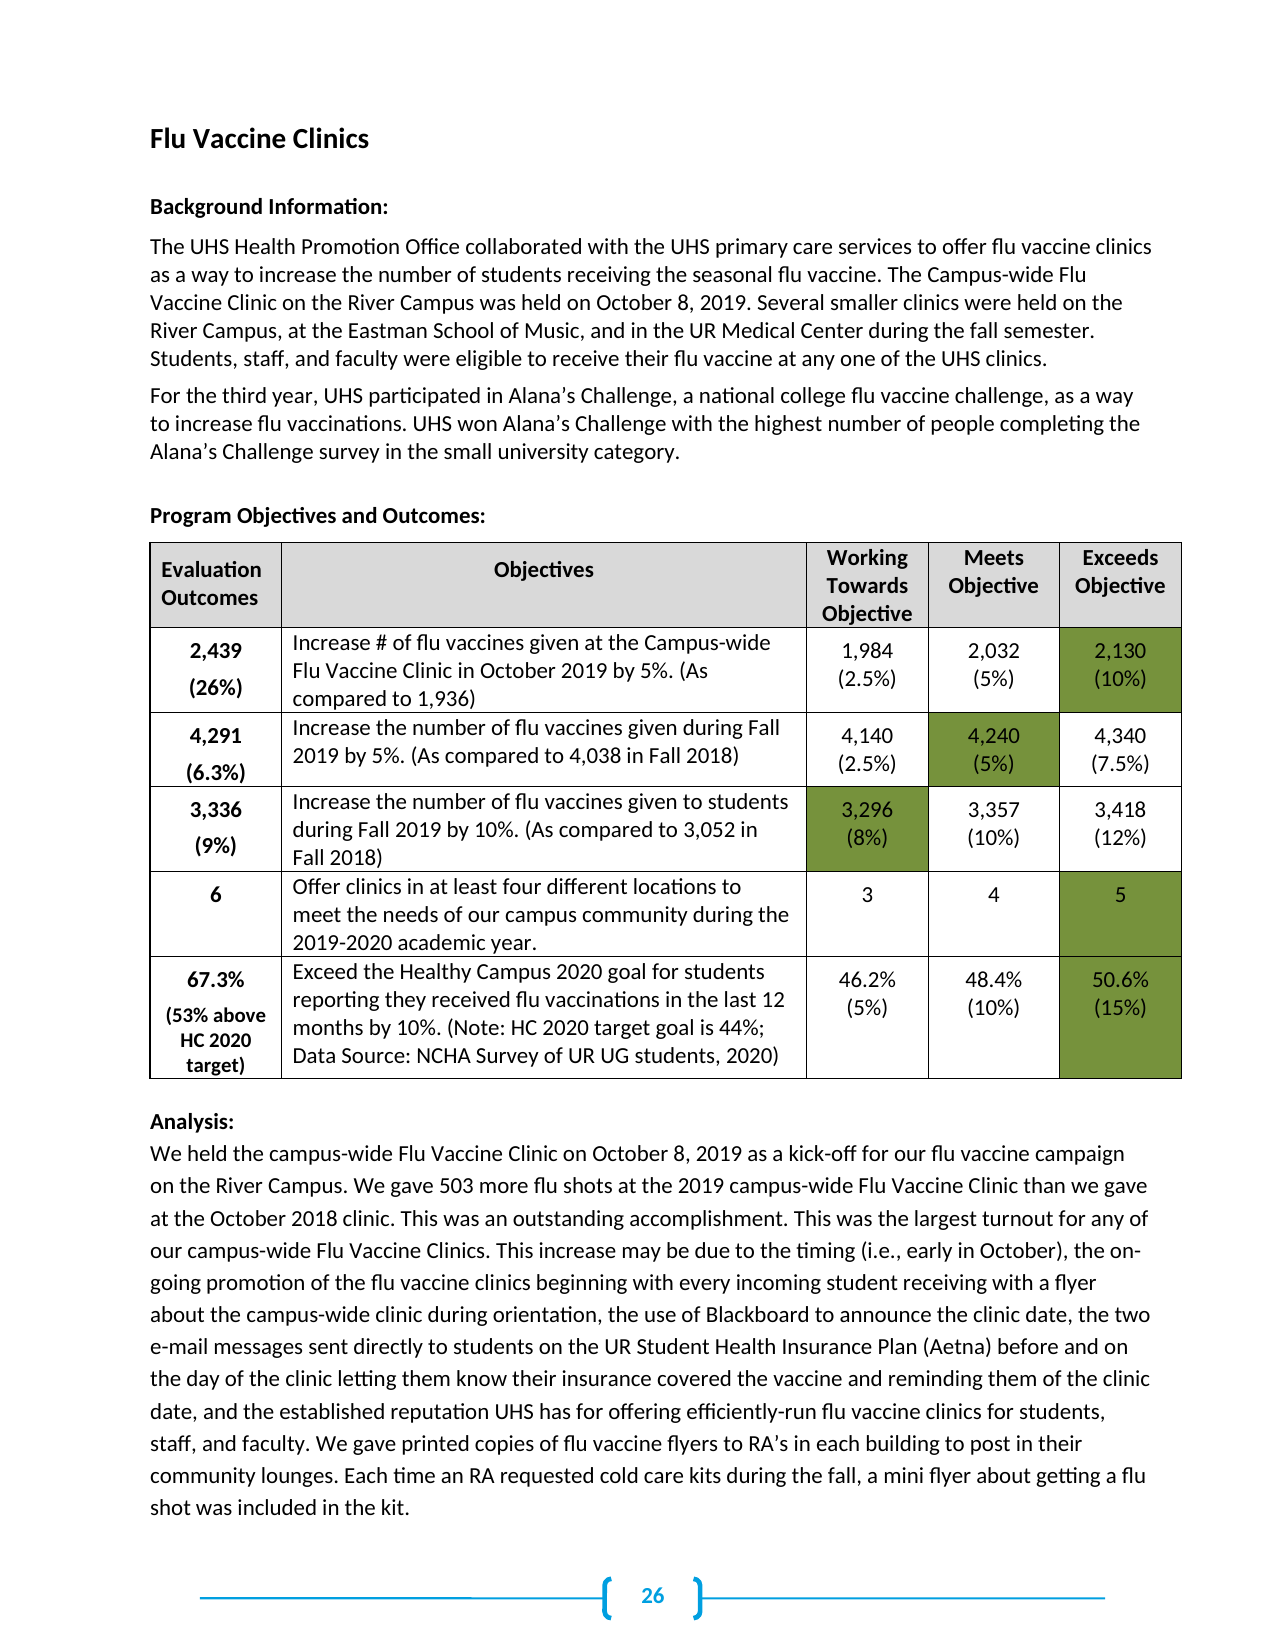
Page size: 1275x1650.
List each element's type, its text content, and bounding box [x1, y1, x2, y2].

table_cell 4 [929, 872, 1059, 956]
table_cell 2,032 (5%) [929, 628, 1059, 712]
table_cell 3,357 (10%) [929, 787, 1059, 871]
table_cell 5 [1060, 872, 1181, 956]
table_cell 4,140 (2.5%) [807, 713, 928, 786]
table_cell Offer clinics in at least four different locations to meet the needs of our campus community during the 2019-2020 academic year. [282, 872, 806, 956]
table_cell 3,336 (9%) [151, 787, 281, 871]
table_cell 50.6% (15%) [1060, 957, 1181, 1078]
table_cell 46.2% (5%) [807, 957, 928, 1078]
table_cell 4,340 (7.5%) [1060, 713, 1181, 786]
table_cell 4,291 (6.3%) [151, 713, 281, 786]
table_cell 48.4% (10%) [929, 957, 1059, 1078]
table_header Meets Objective [929, 543, 1059, 627]
table_cell Increase the number of flu vaccines given during Fall 2019 by 5%. (As compared to 4,038 in Fall 2018) [282, 713, 806, 786]
table_cell 3,418 (12%) [1060, 787, 1181, 871]
table_header Objectives [282, 543, 806, 627]
table_cell 2,130 (10%) [1060, 628, 1181, 712]
table_cell 1,984 (2.5%) [807, 628, 928, 712]
table_cell 4,240 (5%) [929, 713, 1059, 786]
text Program Objectives and Outcomes: [150, 501, 1155, 529]
table_header Working Towards Objective [807, 543, 928, 627]
table_header Exceeds Objective [1060, 543, 1181, 627]
table_cell 67.3% (53% above HC 2020 target) [151, 957, 281, 1078]
table_cell 2,439 (26%) [151, 628, 281, 712]
text Background Information: [150, 192, 1155, 220]
table_cell 3,296 (8%) [807, 787, 928, 871]
table_header Evaluation Outcomes [151, 543, 281, 627]
table_cell 3 [807, 872, 928, 956]
text For the third year, UHS participated in Alana’s Challenge, a national college flu vaccine challenge, as a way to increase flu vaccinations. UHS won Alana’s Challenge with the highest number of people completing the Alana’s Challenge survey in the small university category. [150, 381, 1155, 465]
text The UHS Health Promotion Office collaborated with the UHS primary care services to offer flu vaccine clinics as a way to increase the number of students receiving the seasonal flu vaccine. The Campus-wide Flu Vaccine Clinic on the River Campus was held on October 8, 2019. Several smaller clinics were held on the River Campus, at the Eastman School of Music, and in the UR Medical Center during the fall semester. Students, staff, and faculty were eligible to receive their flu vaccine at any one of the UHS clinics. [150, 232, 1155, 373]
table_cell 6 [151, 872, 281, 956]
table_cell Increase the number of flu vaccines given to students during Fall 2019 by 10%. (As compared to 3,052 in Fall 2018) [282, 787, 806, 871]
table_cell Increase # of flu vaccines given at the Campus-wide Flu Vaccine Clinic in October 2019 by 5%. (As compared to 1,936) [282, 628, 806, 712]
text Analysis: We held the campus-wide Flu Vaccine Clinic on October 8, 2019 as a kick-off for our flu vaccine campaign on the River Campus. We gave 503 more flu shots at the 2019 campus-wide Flu Vaccine Clinic than we gave at the October 2018 clinic. This was an outstanding accomplishment. This was the largest turnout for any of our campus-wide Flu Vaccine Clinics. This increase may be due to the timing (i.e., early in October), the on-going promotion of the flu vaccine clinics beginning with every incoming student receiving with a flyer about the campus-wide clinic during orientation, the use of Blackboard to announce the clinic date, the two e-mail messages sent directly to students on the UR Student Health Insurance Plan (Aetna) before and on the day of the clinic letting them know their insurance covered the vaccine and reminding them of the clinic date, and the established reputation UHS has for offering efficiently-run flu vaccine clinics for students, staff, and faculty. We gave printed copies of flu vaccine flyers to RA’s in each building to post in their community lounges. Each time an RA requested cold care kits during the fall, a mini flyer about getting a flu shot was included in the kit. [150, 1107, 1155, 1521]
table_cell Exceed the Healthy Campus 2020 goal for students reporting they received flu vaccinations in the last 12 months by 10%. (Note: HC 2020 target goal is 44%; Data Source: NCHA Survey of UR UG students, 2020) [282, 957, 806, 1078]
text Flu Vaccine Clinics [150, 120, 1155, 156]
